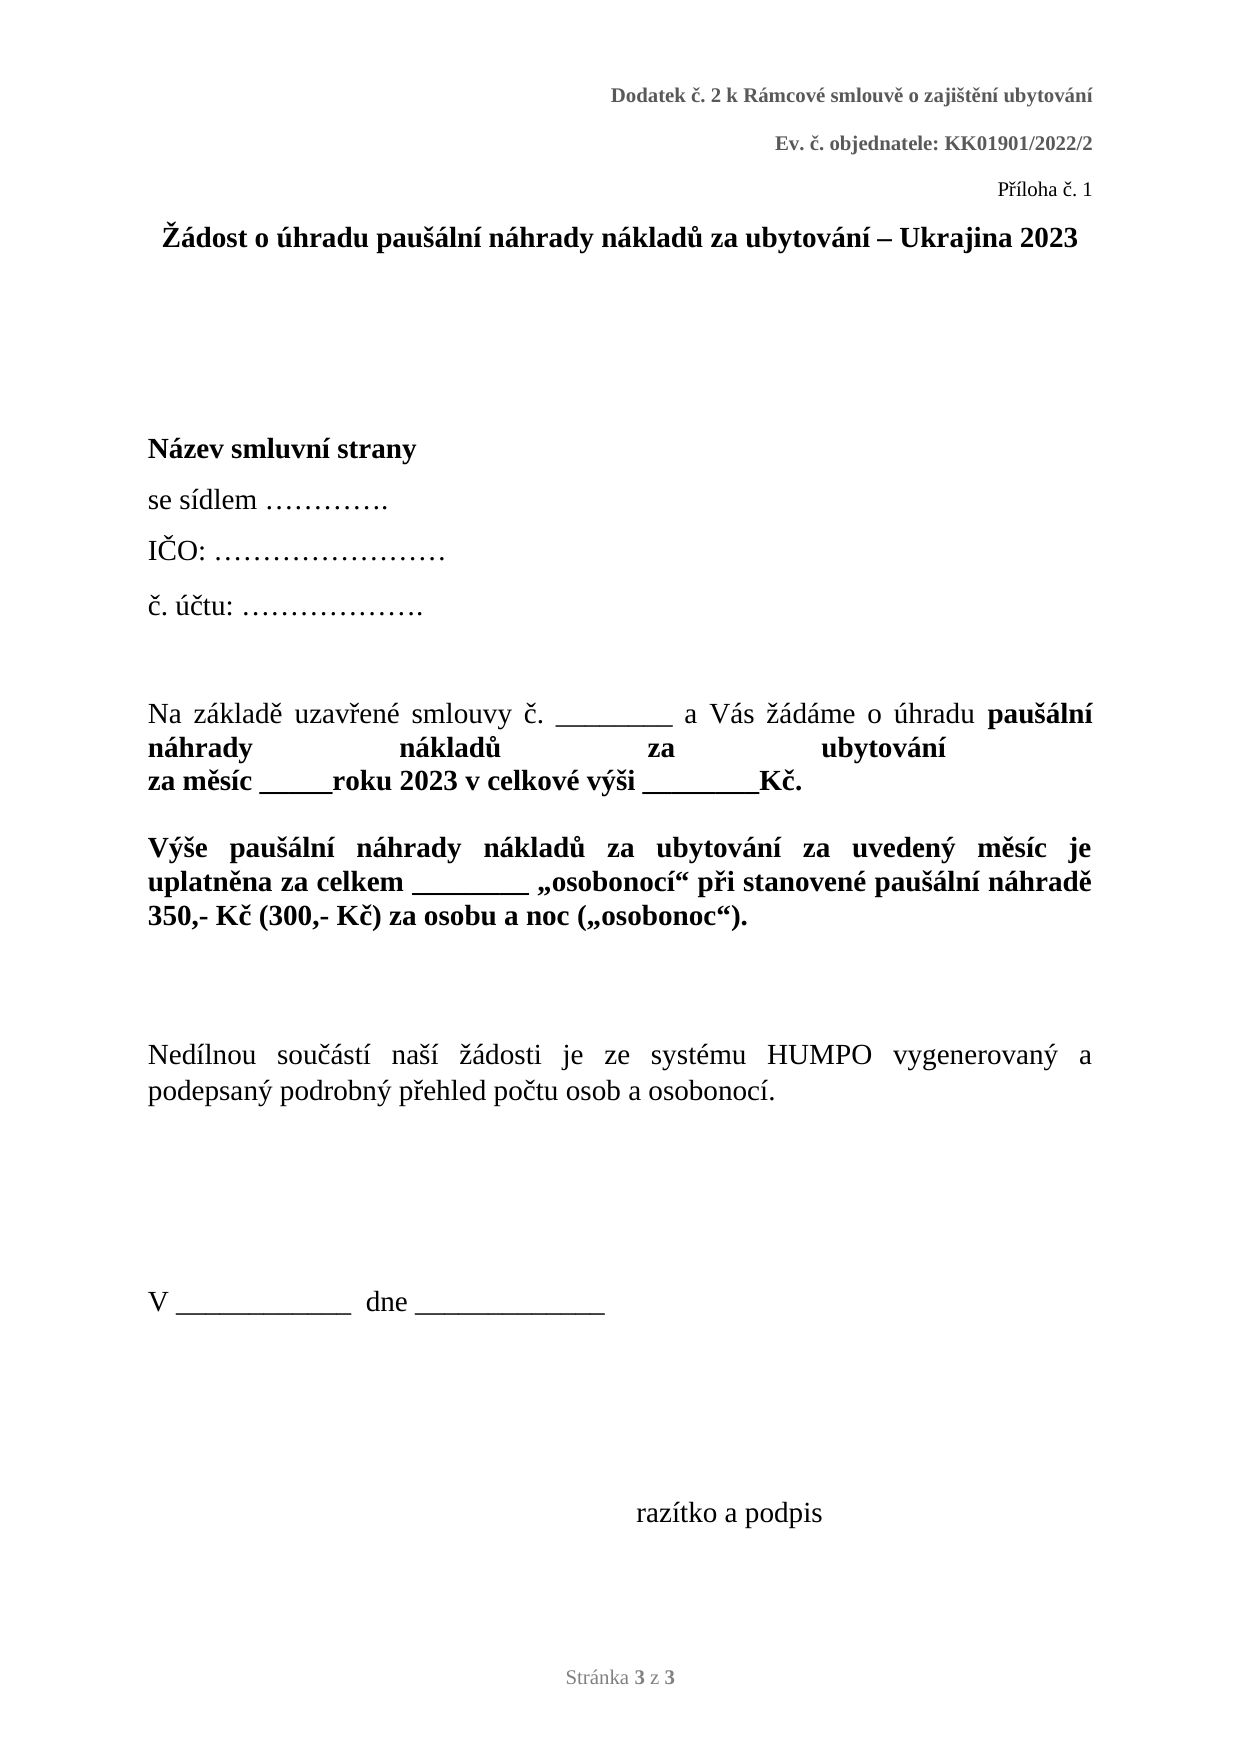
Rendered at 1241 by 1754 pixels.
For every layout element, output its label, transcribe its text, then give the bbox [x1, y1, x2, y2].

text razítko a podpis [148, 1495, 1093, 1529]
text Na základě uzavřené smlouvy č. ________ a Vás žádáme o úhradu paušální náhrady nákladů za ubytování za měsíc _____roku 2023 v celkové výši ________Kč. [148, 696, 1093, 797]
text Nedílnou součástí naší žádosti je ze systému HUMPO vygenerovaný a podepsaný podrobný přehled počtu osob a osobonocí. [148, 1037, 1093, 1106]
text Příloha č. 1 [148, 177, 1093, 201]
text č. účtu: ………………. [148, 588, 1093, 622]
text V ____________ dne _____________ [148, 1284, 1093, 1318]
text Žádost o úhradu paušální náhrady nákladů za ubytování – Ukrajina 2023 [148, 220, 1093, 253]
text Výše paušální náhrady nákladů za ubytování za uvedený měsíc je uplatněna za celkem ________ „osobonocí“ při stanovené paušální náhradě 350,- Kč (300,- Kč) za osobu a noc („osobonoc“). [148, 831, 1093, 931]
text IČO: …………………… [148, 533, 1093, 567]
text se sídlem …………. [148, 482, 1093, 516]
text Název smluvní strany [148, 431, 1093, 464]
